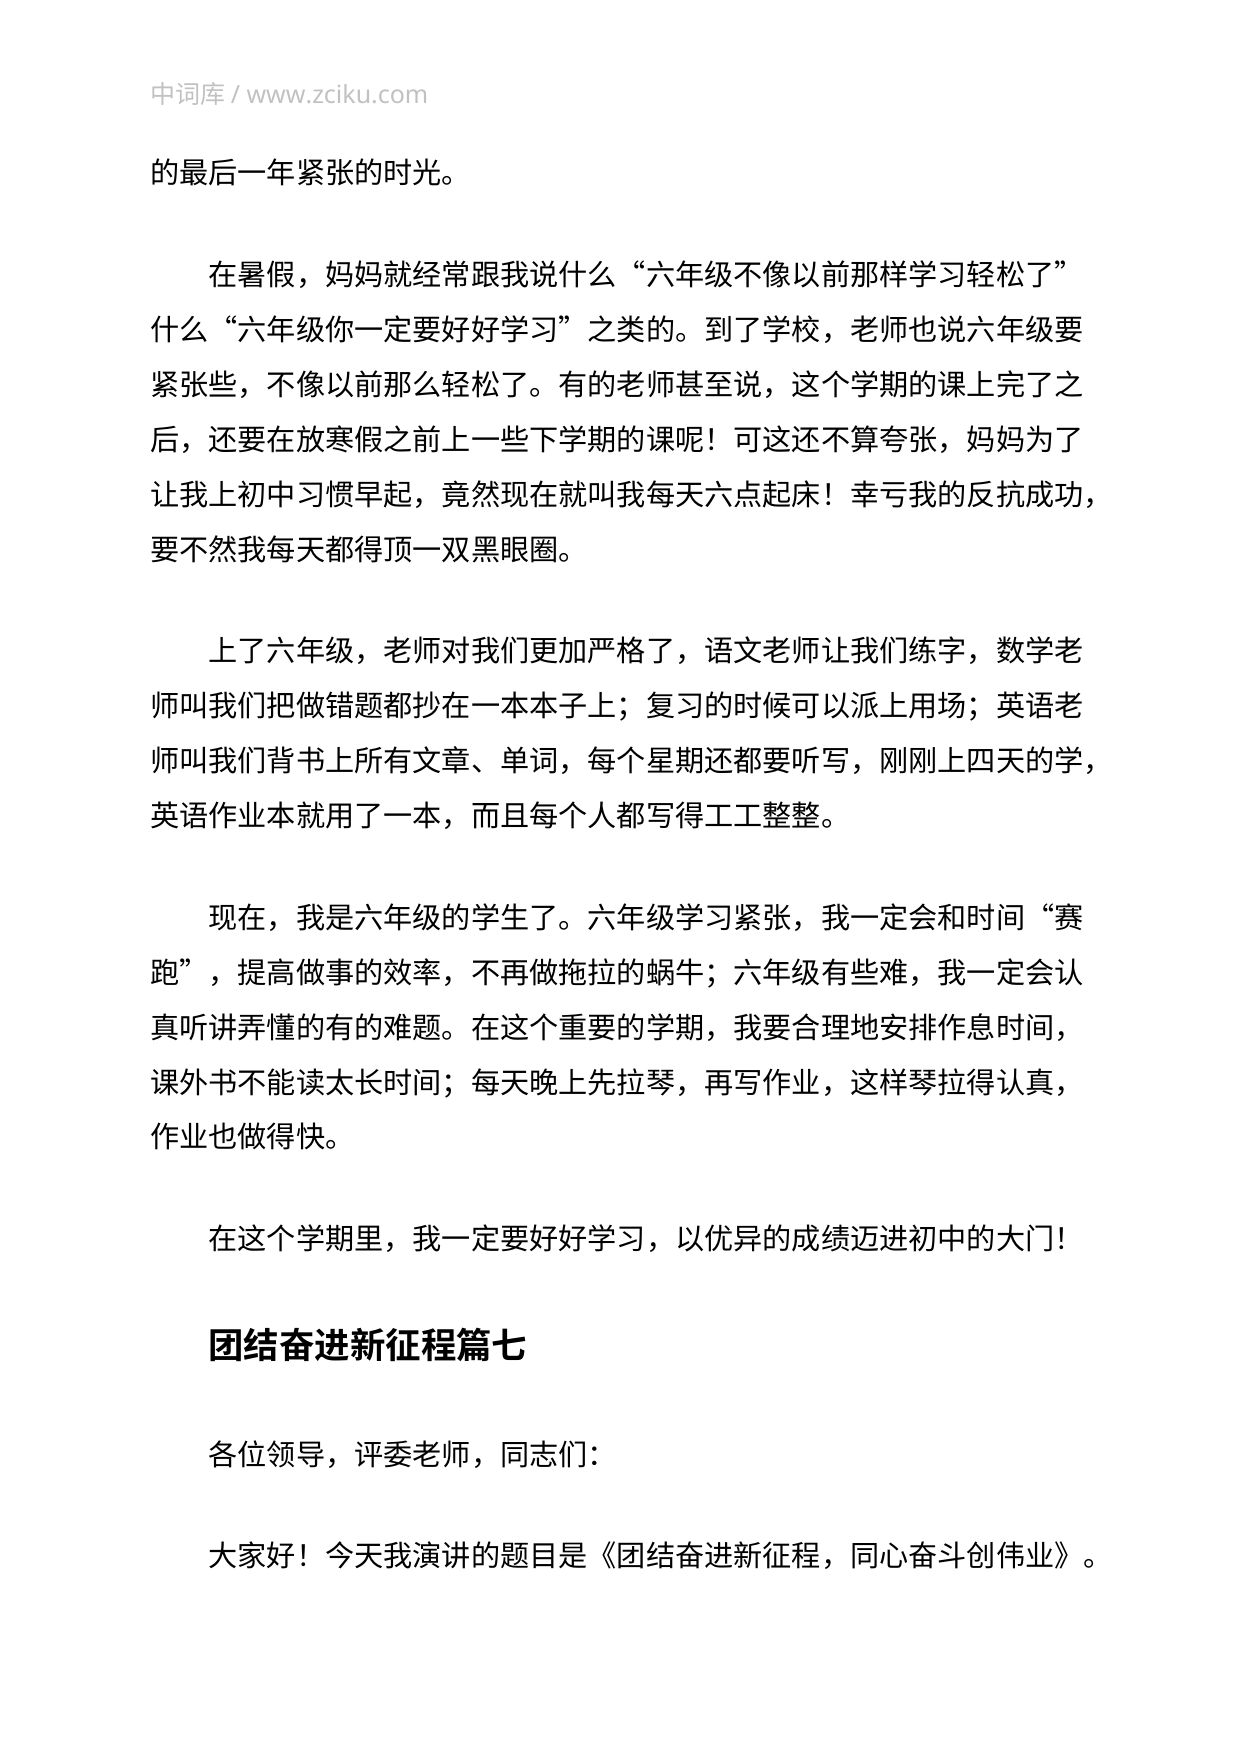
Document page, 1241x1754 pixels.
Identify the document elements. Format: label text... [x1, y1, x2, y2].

text 在这个学期里，我一定要好好学习，以优异的成绩迈进初中的大门！ [150, 1216, 1090, 1258]
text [150, 150, 1090, 192]
text 团结奋进新征程篇七 [150, 1318, 1090, 1369]
text 上了六年级，老师对我们更加严格了，语文老师让我们练字，数学老师叫我们把做错题都抄在一本本子上；复习的时候可以派上用场；英语老师叫我们背书上所有文章、单词，每个星期还都要听写，刚刚上四天的学，英语作业本就用了一本，而且每个人都写得工工整整。 [150, 628, 1090, 835]
text 大家好！今天我演讲的题目是《团结奋进新征程，同心奋斗创伟业》。 [150, 1533, 1090, 1575]
text 现在，我是六年级的学生了。六年级学习紧张，我一定会和时间“赛跑”，提高做事的效率，不再做拖拉的蜗牛；六年级有些难，我一定会认真听讲弄懂的有的难题。在这个重要的学期，我要合理地安排作息时间，课外书不能读太长时间；每天晚上先拉琴，再写作业，这样琴拉得认真，作业也做得快。 [150, 894, 1090, 1156]
text 在暑假，妈妈就经常跟我说什么“六年级不像以前那样学习轻松了”什么“六年级你一定要好好学习”之类的。到了学校，老师也说六年级要紧张些，不像以前那么轻松了。有的老师甚至说，这个学期的课上完了之后，还要在放寒假之前上一些下学期的课呢！可这还不算夸张，妈妈为了让我上初中习惯早起，竟然现在就叫我每天六点起床！幸亏我的反抗成功，要不然我每天都得顶一双黑眼圈。 [150, 252, 1090, 568]
text 各位领导，评委老师，同志们： [150, 1431, 1090, 1473]
